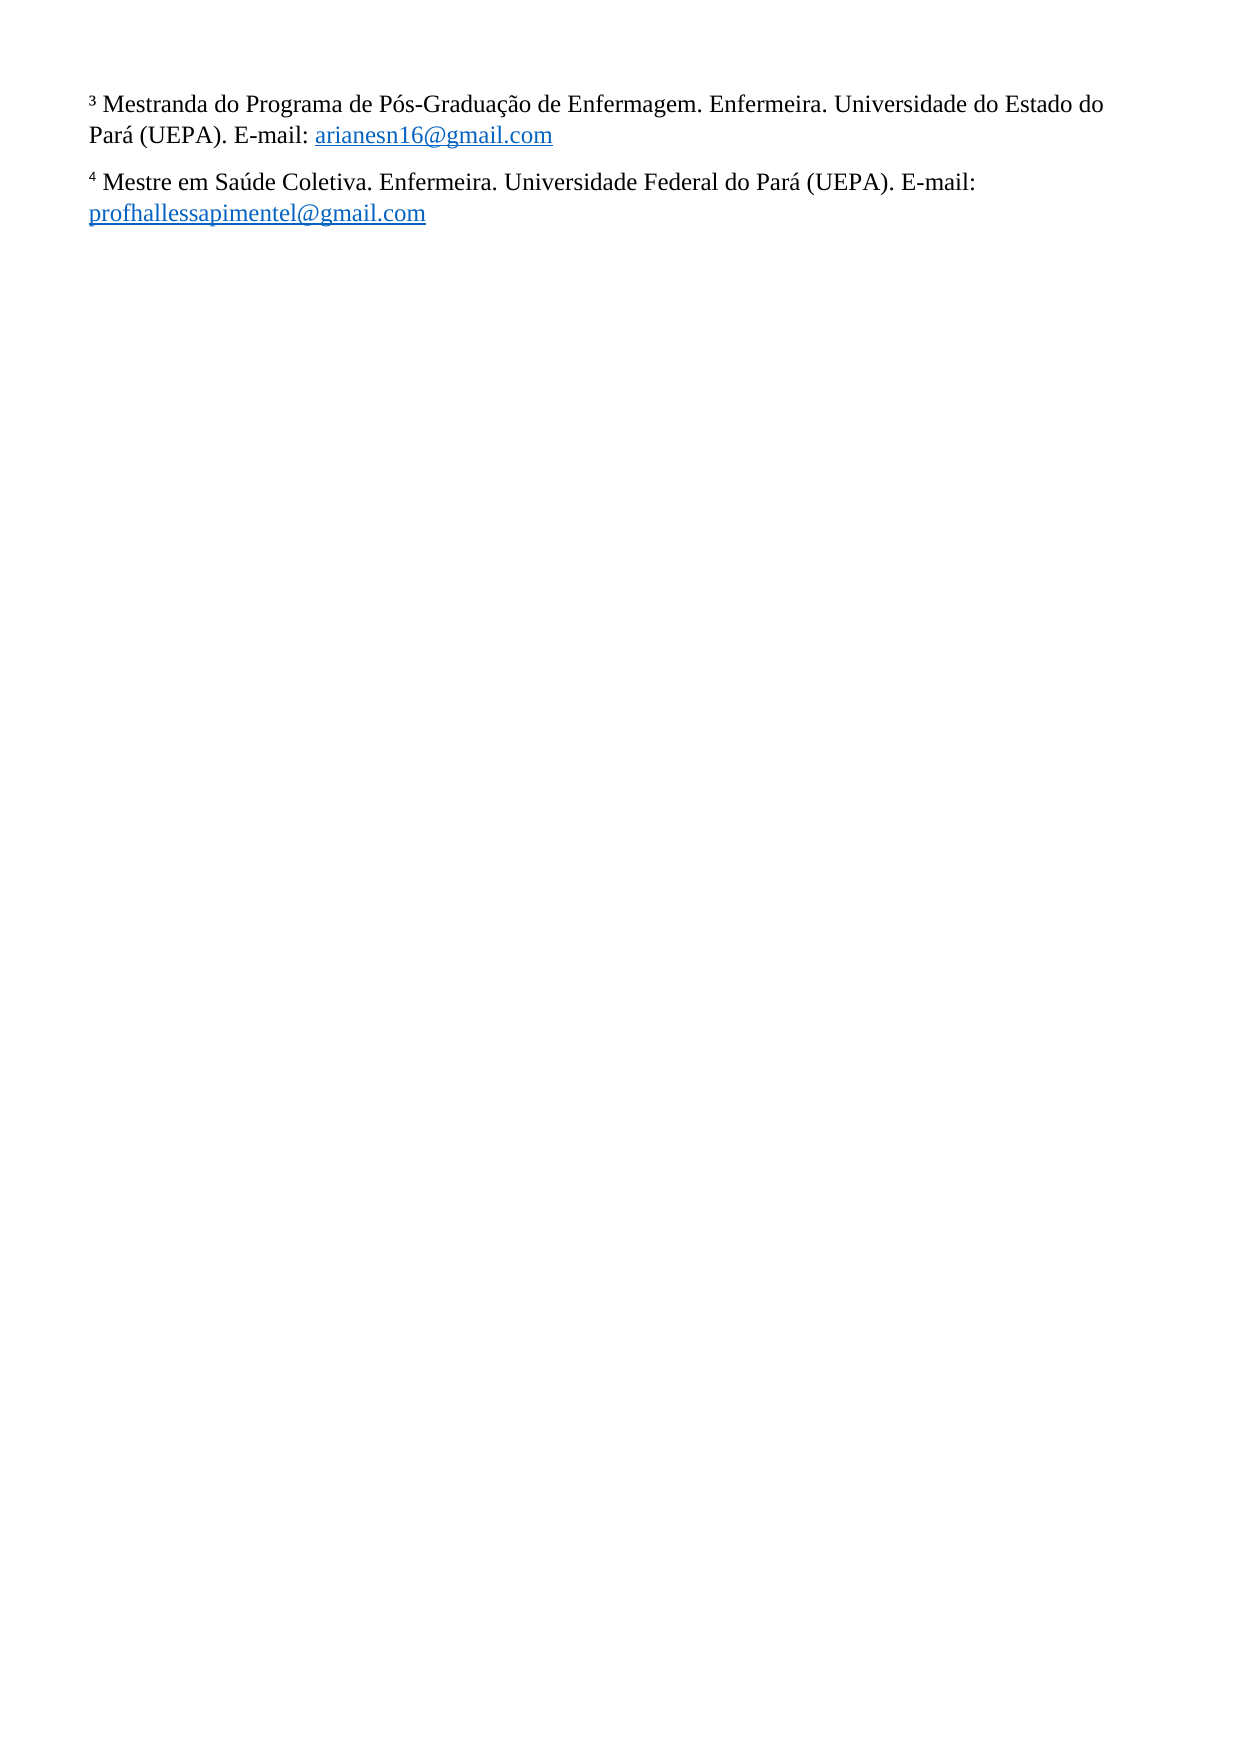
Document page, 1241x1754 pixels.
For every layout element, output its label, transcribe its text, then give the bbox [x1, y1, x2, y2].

text ³ Mestranda do Programa de Pós-Graduação de Enfermagem. Enfermeira. Universidade do Estado do Pará (UEPA). E-mail: arianesn16@gmail.com [89, 89, 1152, 148]
text 4 Mestre em Saúde Coletiva. Enfermeira. Universidade Federal do Pará (UEPA). E-mail: profhallessapimentel@gmail.com [89, 167, 1152, 227]
